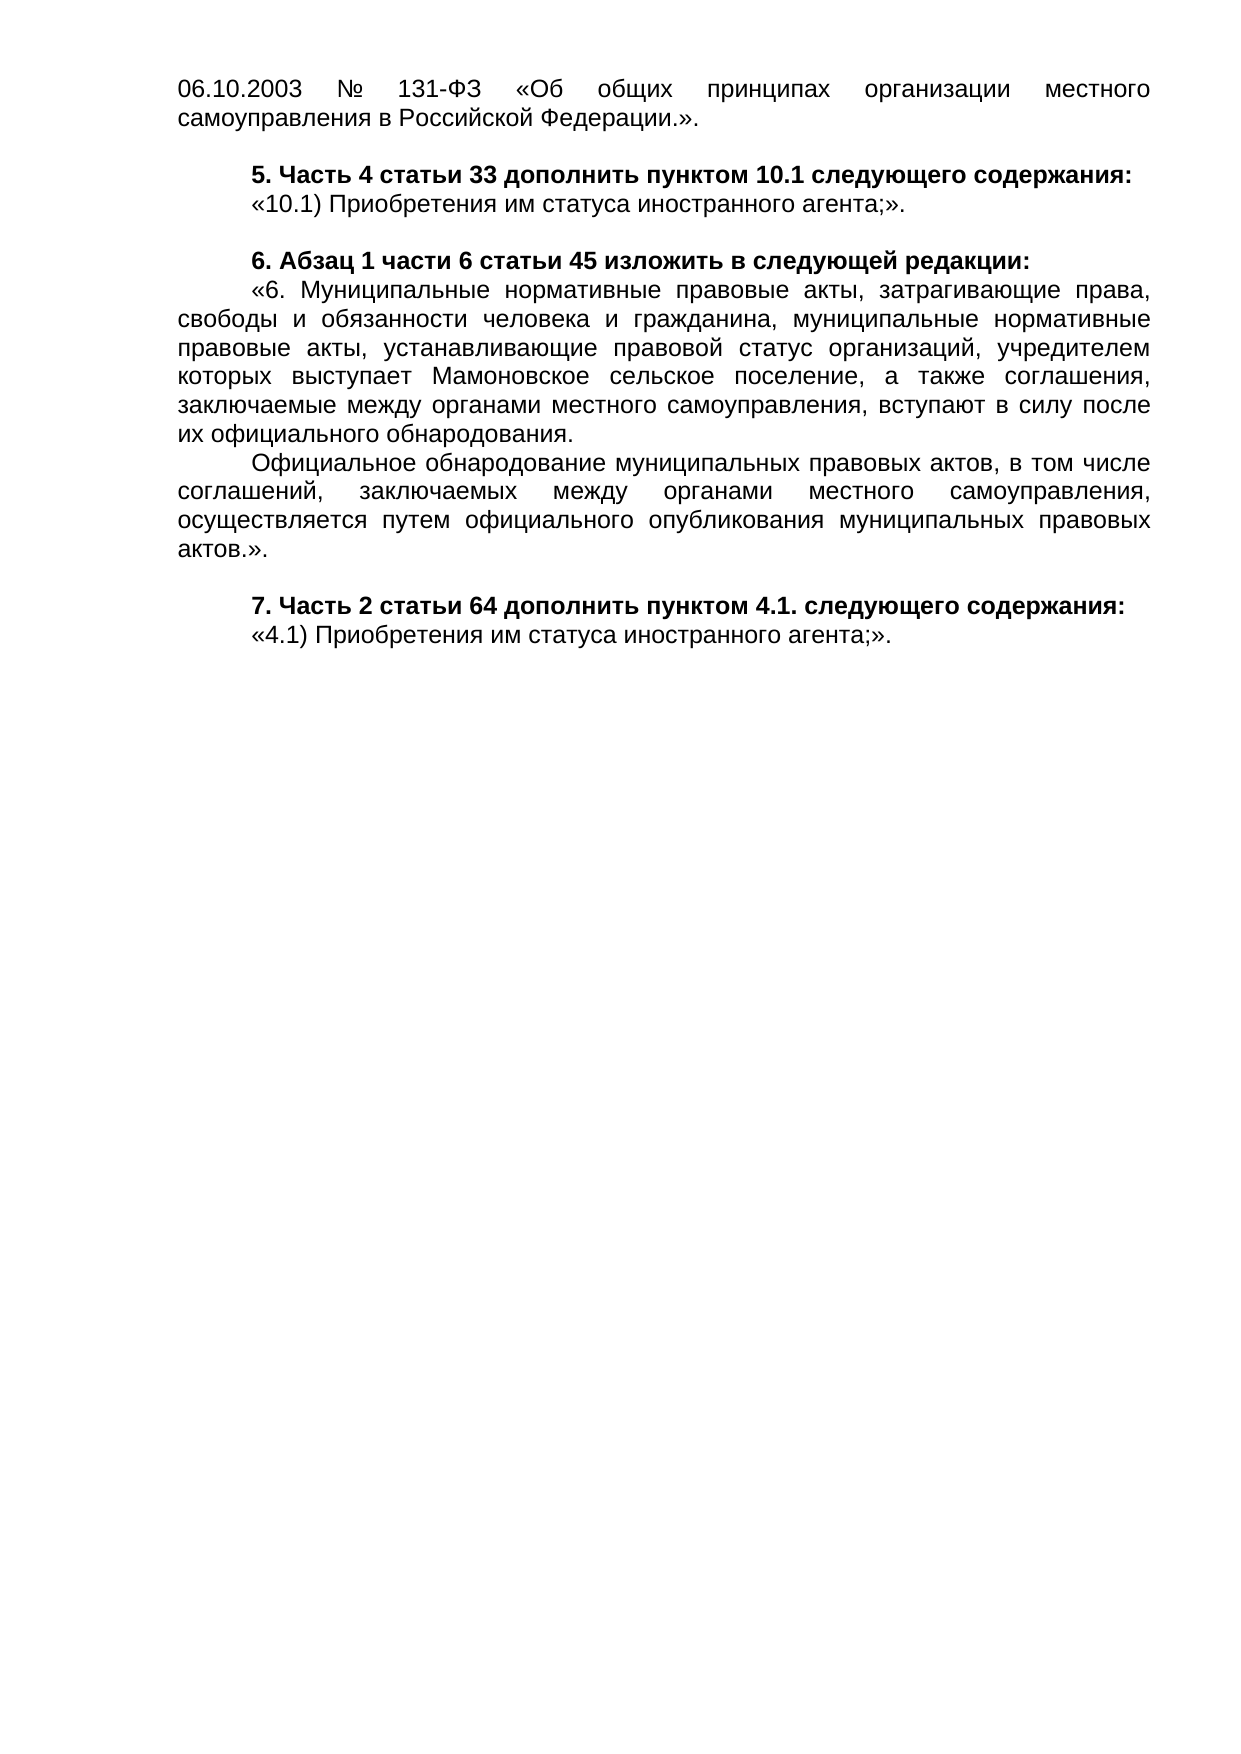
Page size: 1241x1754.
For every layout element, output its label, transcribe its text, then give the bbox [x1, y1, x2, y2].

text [177, 74, 1152, 131]
text Официальное обнародование муниципальных правовых актов, в том числе соглашений, заключаемых между органами местного самоуправления, осуществляется путем официального опубликования муниципальных правовых актов.». [177, 448, 1152, 563]
text 5. Часть 4 статьи 33 дополнить пунктом 10.1 следующего содержания: [177, 160, 1152, 189]
text «10.1) Приобретения им статуса иностранного агента;». [177, 189, 1152, 218]
text «4.1) Приобретения им статуса иностранного агента;». [177, 620, 1152, 649]
text 7. Часть 2 статьи 64 дополнить пунктом 4.1. следующего содержания: [177, 591, 1152, 620]
text 6. Абзац 1 части 6 статьи 45 изложить в следующей редакции: [177, 246, 1152, 275]
text «6. Муниципальные нормативные правовые акты, затрагивающие права, свободы и обязанности человека и гражданина, муниципальные нормативные правовые акты, устанавливающие правовой статус организаций, учредителем которых выступает Мамоновское сельское поселение, а также соглашения, заключаемые между органами местного самоуправления, вступают в силу после их официального обнародования. [177, 275, 1152, 448]
